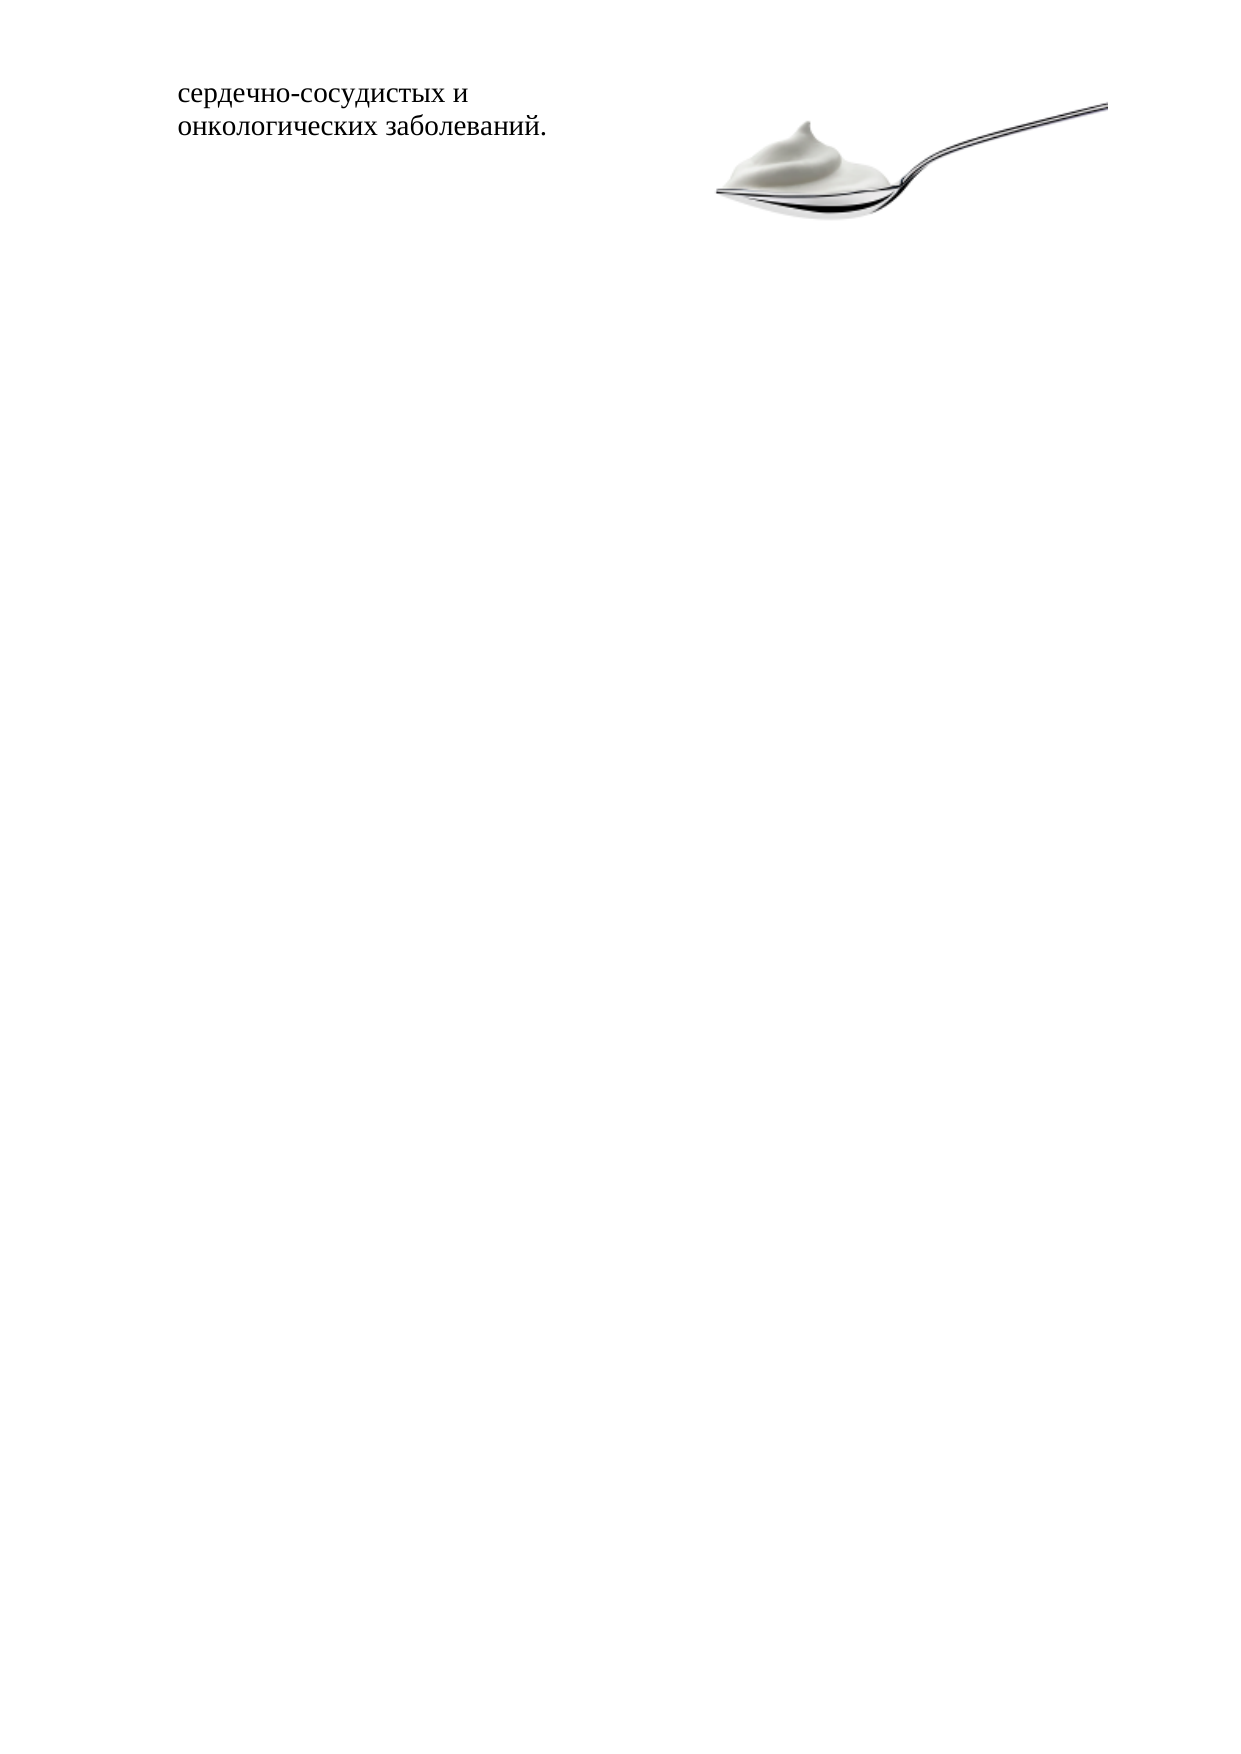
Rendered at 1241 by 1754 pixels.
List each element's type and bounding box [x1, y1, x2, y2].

text [177, 75, 627, 142]
picture [701, 74, 1108, 230]
